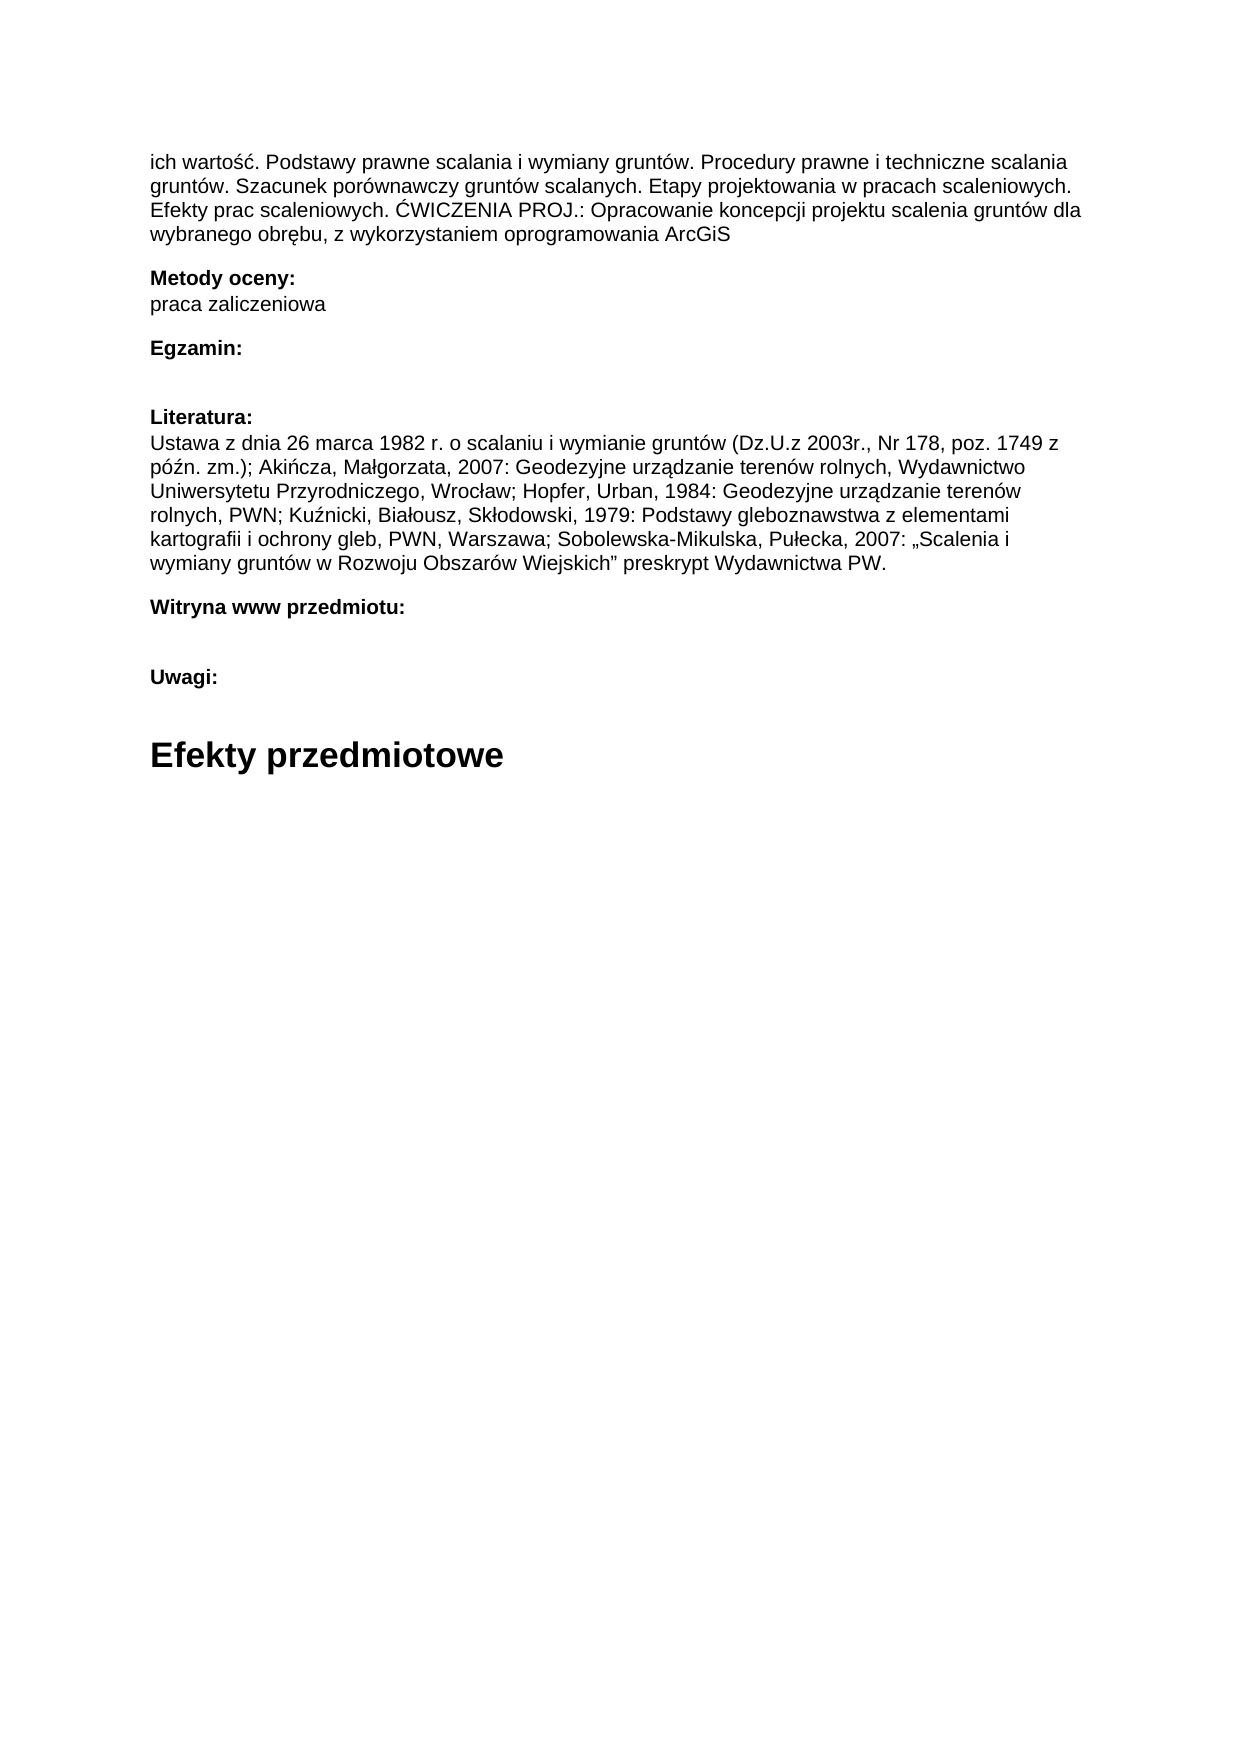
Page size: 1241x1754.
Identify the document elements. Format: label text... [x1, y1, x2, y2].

text praca zaliczeniowa [150, 292, 1090, 316]
text Literatura: [150, 405, 1090, 429]
text Uwagi: [150, 664, 1090, 688]
text Egzamin: [150, 335, 1090, 359]
subtitle Efekty przedmiotowe [150, 734, 1090, 775]
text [150, 150, 1090, 246]
text Ustawa z dnia 26 marca 1982 r. o scalaniu i wymianie gruntów (Dz.U.z 2003r., Nr 178, poz. 1749 z późn. zm.); Akińcza, Małgorzata, 2007: Geodezyjne urządzanie terenów rolnych, Wydawnictwo Uniwersytetu Przyrodniczego, Wrocław; Hopfer, Urban, 1984: Geodezyjne urządzanie terenów rolnych, PWN; Kuźnicki, Białousz, Skłodowski, 1979: Podstawy gleboznawstwa z elementami kartografii i ochrony gleb, PWN, Warszawa; Sobolewska-Mikulska, Pułecka, 2007: „Scalenia i wymiany gruntów w Rozwoju Obszarów Wiejskich” preskrypt Wydawnictwa PW. [150, 431, 1090, 575]
text Witryna www przedmiotu: [150, 595, 1090, 619]
text Metody oceny: [150, 266, 1090, 289]
